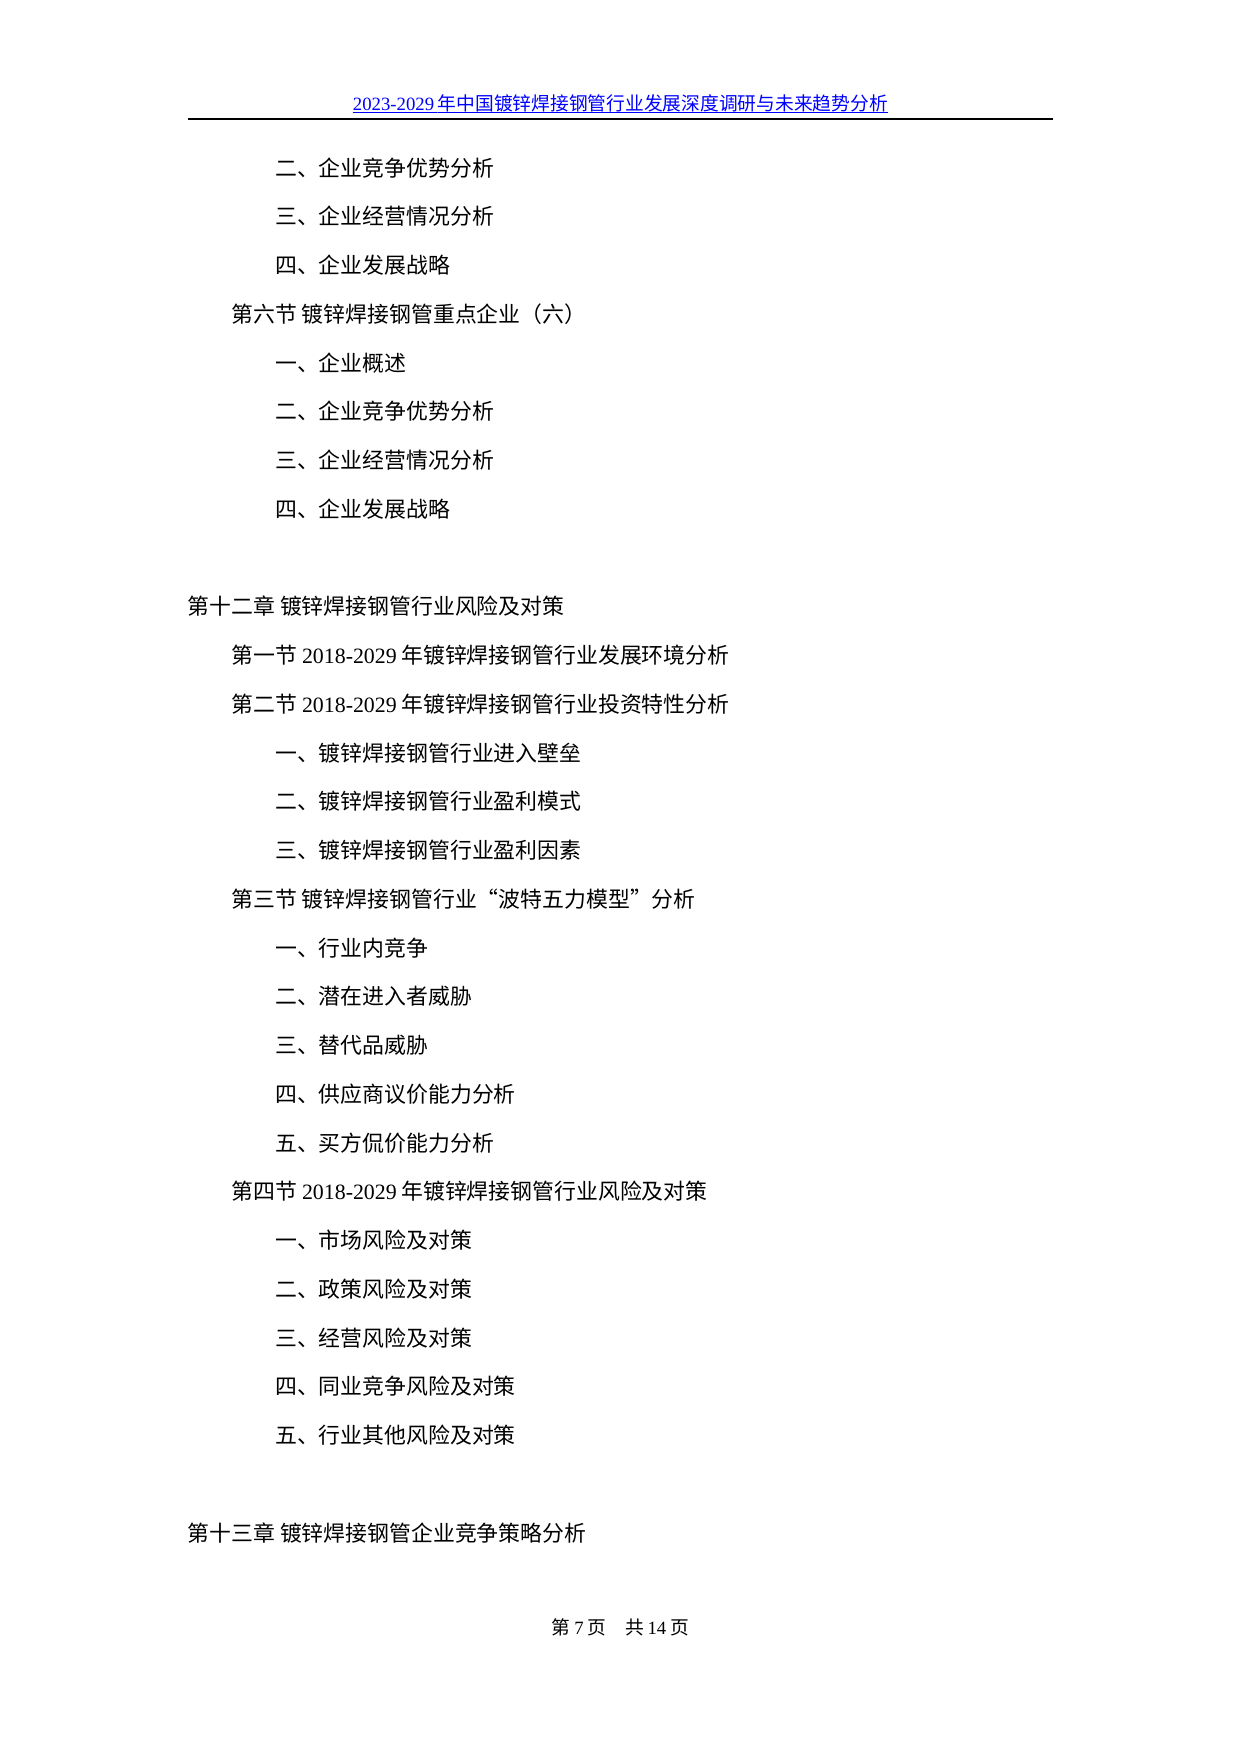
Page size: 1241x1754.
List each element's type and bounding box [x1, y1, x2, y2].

text [187, 150, 1053, 1548]
